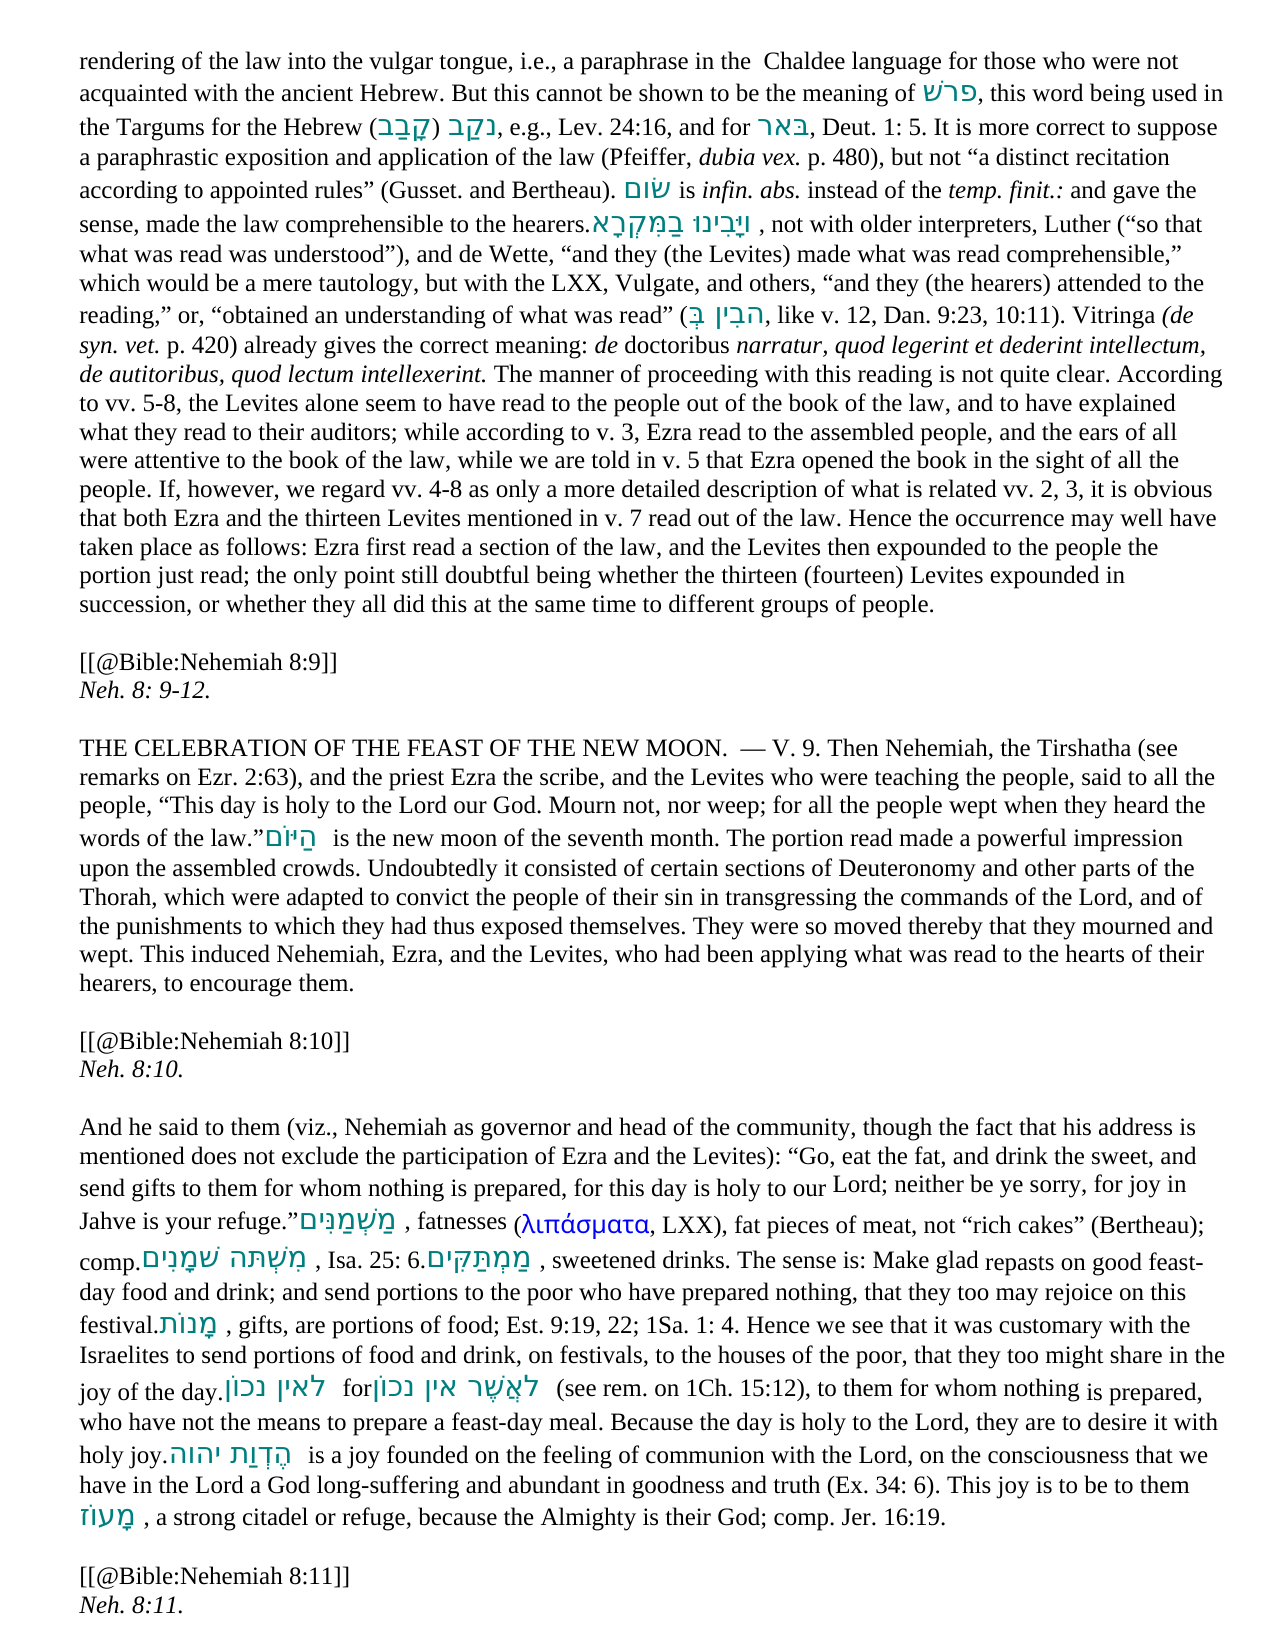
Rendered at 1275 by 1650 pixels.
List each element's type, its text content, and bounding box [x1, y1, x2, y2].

subtitle Neh. 8:11. [79, 1590, 1229, 1619]
text [[@Bible:Nehemiah 8:11]] [79, 1561, 1229, 1590]
subtitle Neh. 8:10. [79, 1054, 1229, 1083]
text And he said to them (viz., Nehemiah as governor and head of the community, though the fact that his address is mentioned does not exclude the participation of Ezra and the Levites): “Go, eat the fat, and drink the sweet, and send gifts to them for whom nothing is prepared, for this day is holy to our Lord; neither be ye sorry, for joy in Jahve is your refuge.”מַשְׁמַנִּים , fatnesses (λιπάσματα, LXX), fat pieces of meat, not “rich cakes” (Bertheau); comp.מִשְׁתּה שׁמָנִים , Isa. 25: 6.מַמְתַּקִּים , sweetened drinks. The sense is: Make glad repasts on good feast-day food and drink; and send portions to the poor who have prepared nothing, that they too may rejoice on this festival.מָנוֹת , gifts, are portions of food; Est. 9:19, 22; 1Sa. 1: 4. Hence we see that it was customary with the Israelites to send portions of food and drink, on festivals, to the houses of the poor, that they too might share in the joy of the day.לאין נכוֹן forלאֲשֶׁר אין נכוֹן (see rem. on 1Ch. 15:12), to them for whom nothing is prepared, who have not the means to prepare a feast-day meal. Because the day is holy to the Lord, they are to desire it with holy joy.הֶדְוַת יהוה is a joy founded on the feeling of communion with the Lord, on the consciousness that we have in the Lord a God long-suffering and abundant in goodness and truth (Ex. 34: 6). This joy is to be to themמָעוֹז , a strong citadel or refuge, because the Almighty is their God; comp. Jer. 16:19. [79, 1112, 1229, 1533]
text [[@Bible:Nehemiah 8:9]] [79, 647, 1229, 676]
text [[@Bible:Nehemiah 8:10]] [79, 1026, 1229, 1054]
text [79, 46, 1229, 618]
subtitle Neh. 8: 9-12. [79, 676, 1229, 704]
text THE CELEBRATION OF THE FEAST OF THE NEW MOON. — V. 9. Then Nehemiah, the Tirshatha (see remarks on Ezr. 2:63), and the priest Ezra the scribe, and the Levites who were teaching the people, said to all the people, “This day is holy to the Lord our God. Mourn not, nor weep; for all the people wept when they heard the words of the law.”הַיּוֹם is the new moon of the seventh month. The portion read made a powerful impression upon the assembled crowds. Undoubtedly it consisted of certain sections of Deuteronomy and other parts of the Thorah, which were adapted to convict the people of their sin in transgressing the commands of the Lord, and of the punishments to which they had thus exposed themselves. They were so moved thereby that they mourned and wept. This induced Nehemiah, Ezra, and the Levites, who had been applying what was read to the hearts of their hearers, to encourage them. [79, 733, 1229, 997]
